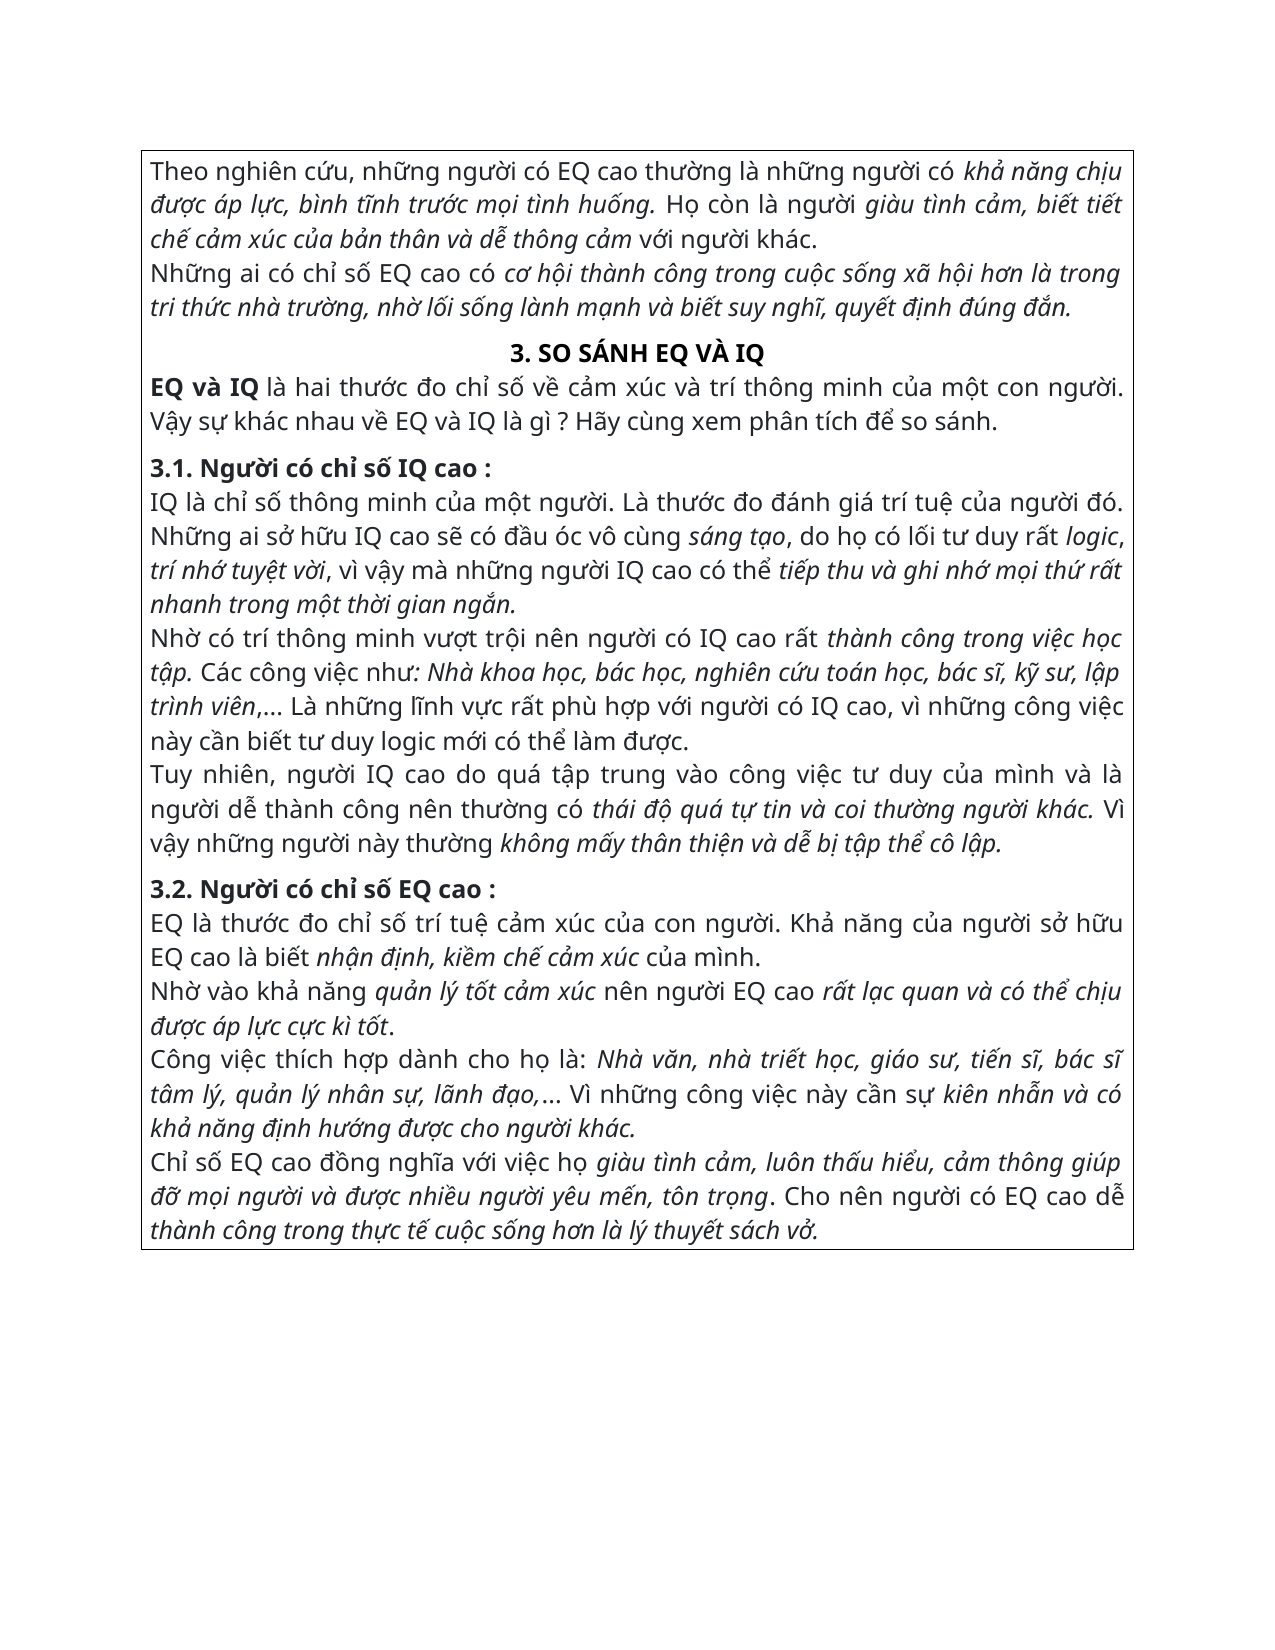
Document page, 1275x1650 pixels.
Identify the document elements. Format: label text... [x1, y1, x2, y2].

text EQ là thước đo chỉ số trí tuệ cảm xúc của con người. Khả năng của người sở hữu EQ cao là biết nhận định, kiềm chế cảm xúc của mình. [150, 906, 1125, 974]
text 3.2. Người có chỉ số EQ cao : [142, 869, 1133, 906]
text Công việc thích hợp dành cho họ là: Nhà văn, nhà triết học, giáo sư, tiến sĩ, bác sĩ tâm lý, quản lý nhân sự, lãnh đạo,... Vì những công việc này cần sự kiên nhẫn và có khả năng định hướng được cho người khác. [150, 1042, 1125, 1141]
text Nhờ vào khả năng quản lý tốt cảm xúc nên người EQ cao rất lạc quan và có thể chịu được áp lực cực kì tốt. [150, 974, 1125, 1042]
text Những ai có chỉ số EQ cao có cơ hội thành công trong cuộc sống xã hội hơn là trong tri thức nhà trường, nhờ lối sống lành mạnh và biết suy nghĩ, quyết định đúng đắn. [150, 255, 1125, 323]
text Nhờ có trí thông minh vượt trội nên người có IQ cao rất thành công trong việc học tập. Các công việc như: Nhà khoa học, bác học, nghiên cứu toán học, bác sĩ, kỹ sư, lập trình viên,... Là những lĩnh vực rất phù hợp với người có IQ cao, vì những công việc này cần biết tư duy logic mới có thể làm được. [150, 621, 1125, 757]
text 3. SO SÁNH EQ VÀ IQ [142, 333, 1133, 370]
text Theo nghiên cứu, những người có EQ cao thường là những người có khả năng chịu được áp lực, bình tĩnh trước mọi tình huống. Họ còn là người giàu tình cảm, biết tiết chế cảm xúc của bản thân và dễ thông cảm với người khác. [142, 151, 1133, 255]
text Chỉ số EQ cao đồng nghĩa với việc họ giàu tình cảm, luôn thấu hiểu, cảm thông giúp đỡ mọi người và được nhiều người yêu mến, tôn trọng. Cho nên người có EQ cao dễ thành công trong thực tế cuộc sống hơn là lý thuyết sách vở. [142, 1141, 1133, 1249]
text EQ và IQ là hai thước đo chỉ số về cảm xúc và trí thông minh của một con người. Vậy sự khác nhau về EQ và IQ là gì ? Hãy cùng xem phân tích để so sánh. [150, 370, 1125, 438]
text IQ là chỉ số thông minh của một người. Là thước đo đánh giá trí tuệ của người đó. Những ai sở hữu IQ cao sẽ có đầu óc vô cùng sáng tạo, do họ có lối tư duy rất logic, trí nhớ tuyệt vời, vì vậy mà những người IQ cao có thể tiếp thu và ghi nhớ mọi thứ rất nhanh trong một thời gian ngắn. [150, 485, 1125, 621]
text 3.1. Người có chỉ số IQ cao : [142, 447, 1133, 485]
text Tuy nhiên, người IQ cao do quá tập trung vào công việc tư duy của mình và là người dễ thành công nên thường có thái độ quá tự tin và coi thường người khác. Vì vậy những người này thường không mấy thân thiện và dễ bị tập thể cô lập. [150, 757, 1125, 859]
